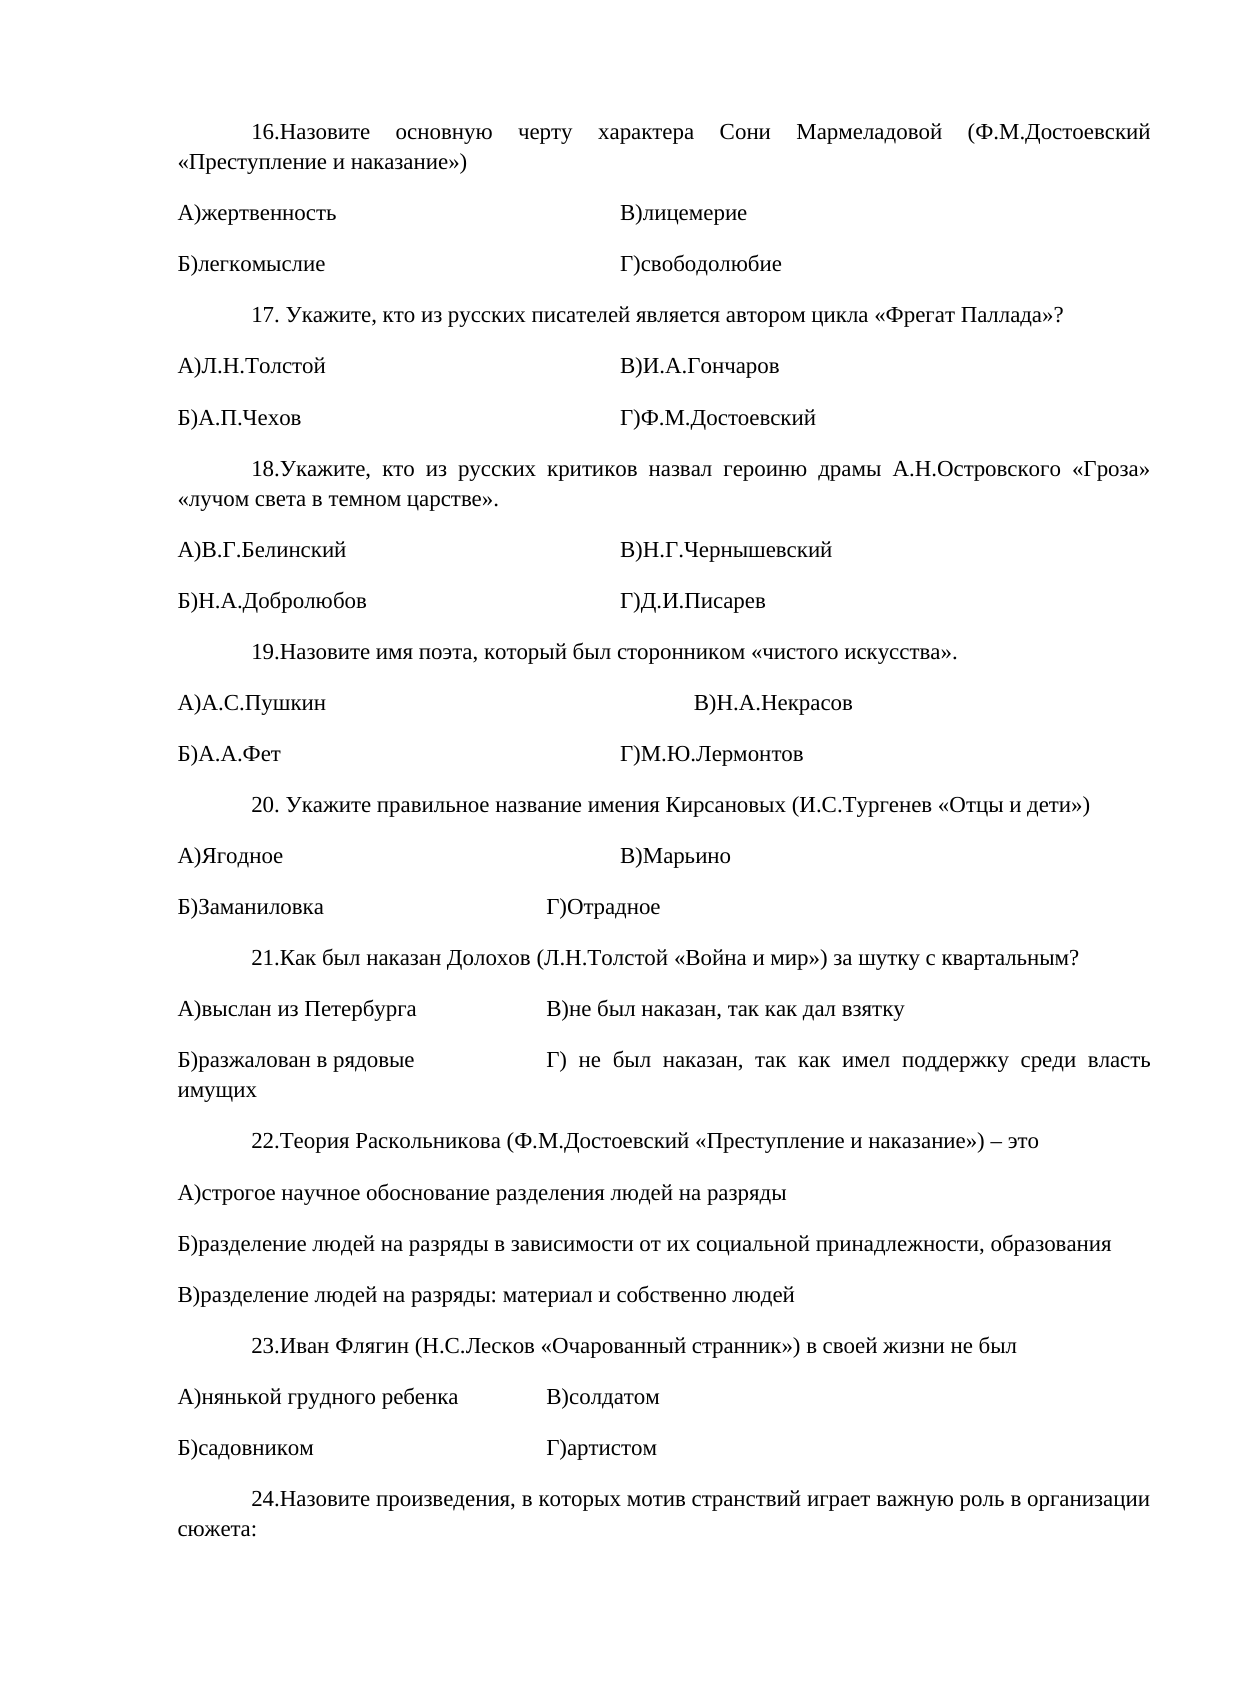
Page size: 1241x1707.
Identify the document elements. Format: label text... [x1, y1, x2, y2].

text 16.Назовите основную черту характера Сони Мармеладовой (Ф.М.Достоевский «Преступление и наказание») [177, 118, 1152, 175]
text А)выслан из Петербурга В)не был наказан, так как дал взятку [177, 995, 1152, 1022]
text 23.Иван Флягин (Н.С.Лесков «Очарованный странник») в своей жизни не был [177, 1332, 1152, 1358]
text Б)разжалован в рядовые Г) не был наказан, так как имел поддержку среди власть имущих [177, 1046, 1152, 1103]
text Б)легкомыслие Г)свободолюбие [177, 250, 1152, 277]
text Б)Заманиловка Г)Отрадное [177, 893, 1152, 919]
text Б)Н.А.Добролюбов Г)Д.И.Писарев [177, 587, 1152, 613]
text 21.Как был наказан Долохов (Л.Н.Толстой «Война и мир») за шутку с квартальным? [177, 944, 1152, 971]
text 24.Назовите произведения, в которых мотив странствий играет важную роль в организации сюжета: [177, 1485, 1152, 1541]
text В)разделение людей на разряды: материал и собственно людей [177, 1281, 1152, 1307]
text Б)А.А.Фет Г)М.Ю.Лермонтов [177, 740, 1152, 766]
text А)жертвенность В)лицемерие [177, 199, 1152, 226]
text А)Л.Н.Толстой В)И.А.Гончаров [177, 352, 1152, 379]
text 17. Укажите, кто из русских писателей является автором цикла «Фрегат Паллада»? [177, 301, 1152, 328]
text А)нянькой грудного ребенка В)солдатом [177, 1383, 1152, 1409]
text А)Ягодное В)Марьино [177, 842, 1152, 868]
text 18.Укажите, кто из русских критиков назвал героиню драмы А.Н.Островского «Гроза» «лучом света в темном царстве». [177, 454, 1152, 511]
text Б)А.П.Чехов Г)Ф.М.Достоевский [177, 403, 1152, 430]
text А)В.Г.Белинский В)Н.Г.Чернышевский [177, 536, 1152, 562]
text Б)садовником Г)артистом [177, 1434, 1152, 1460]
text 22.Теория Раскольникова (Ф.М.Достоевский «Преступление и наказание») – это [177, 1127, 1152, 1154]
text А)А.С.Пушкин В)Н.А.Некрасов [177, 689, 1152, 715]
text А)строгое научное обоснование разделения людей на разряды [177, 1178, 1152, 1205]
text Б)разделение людей на разряды в зависимости от их социальной принадлежности, образования [177, 1229, 1152, 1256]
text 20. Укажите правильное название имения Кирсановых (И.С.Тургенев «Отцы и дети») [177, 791, 1152, 817]
text 19.Назовите имя поэта, который был сторонником «чистого искусства». [177, 638, 1152, 664]
